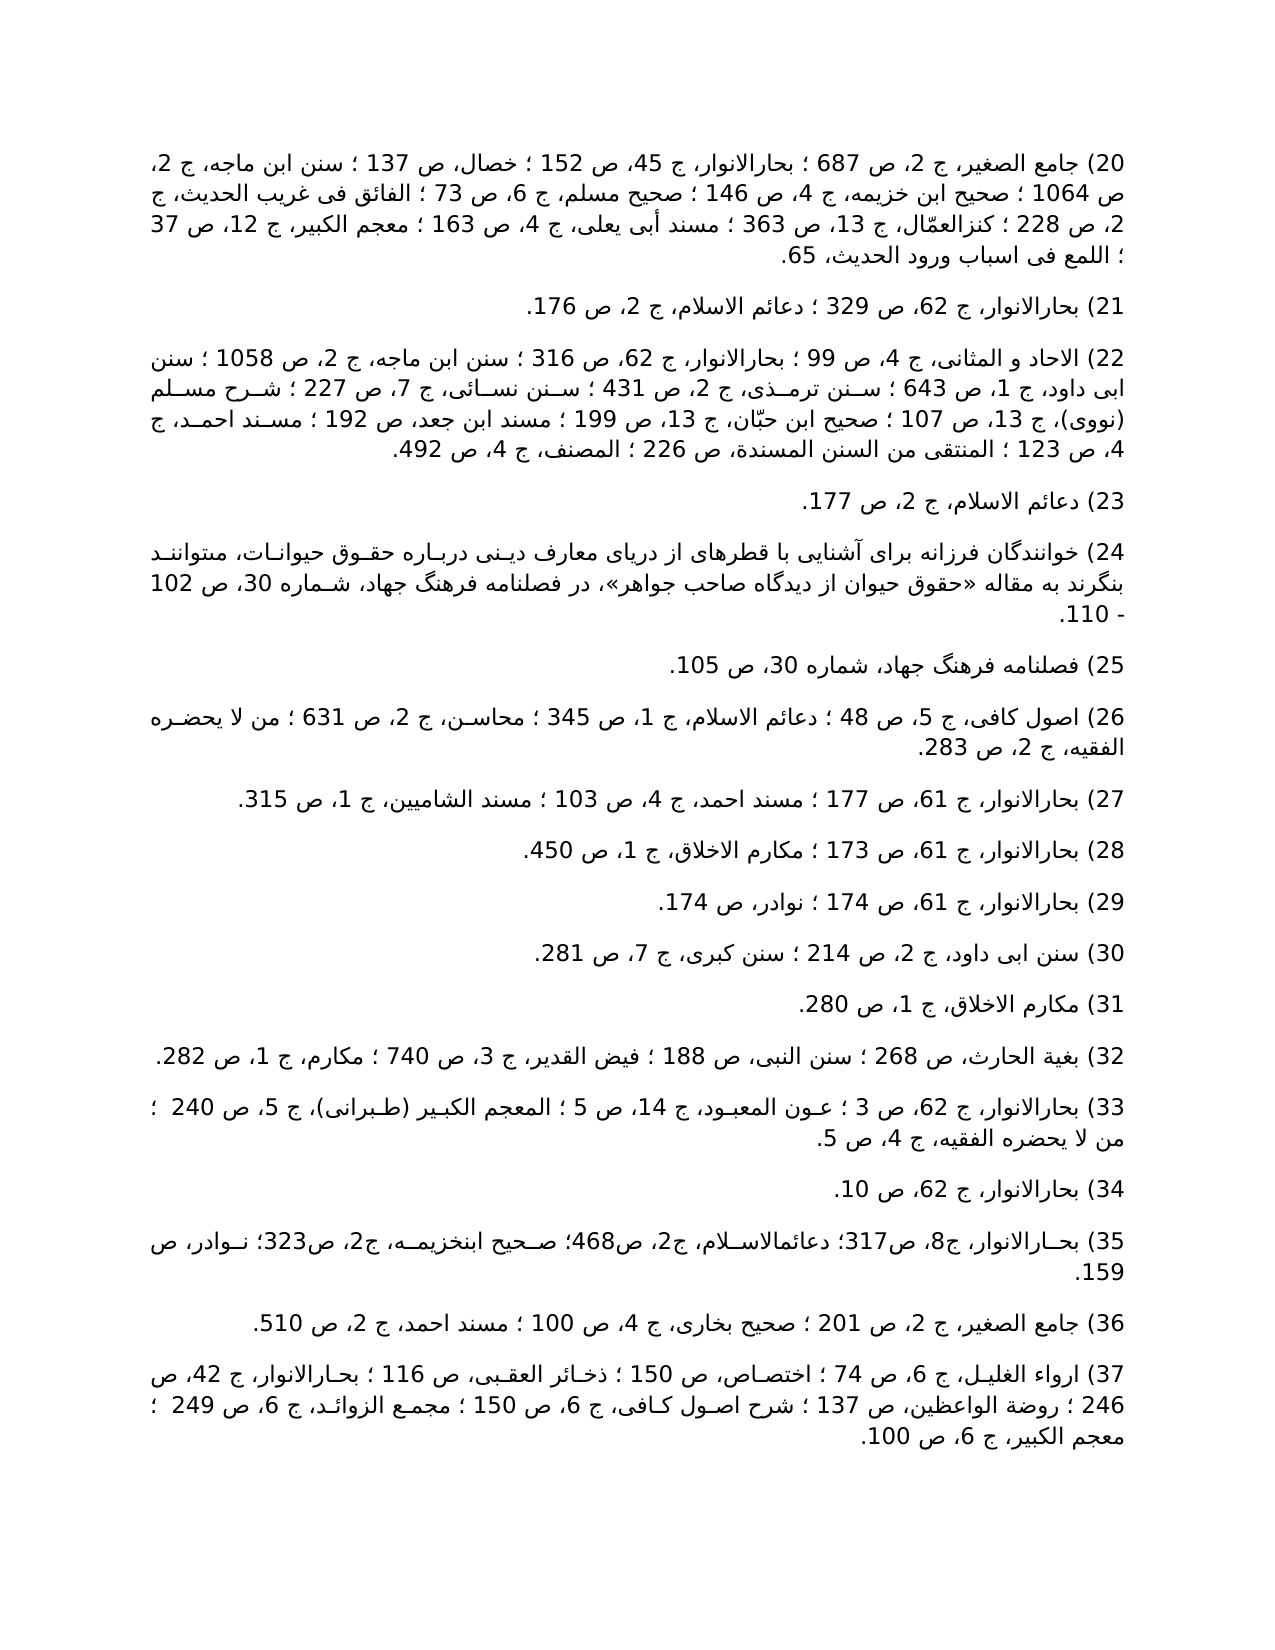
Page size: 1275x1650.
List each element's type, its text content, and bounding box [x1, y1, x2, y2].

text 31) مكارم الاخلاق، ج 1، ص 280. [150, 992, 1125, 1018]
text 20) جامع الصغير، ج 2، ص 687 ؛ بحارالانوار، ج 45، ص 152 ؛ خصال، ص 137 ؛ سنن ابن ماجه، ج 2، ص 1064 ؛ صحيح ابن خزيمه، ج 4، ص 146 ؛ صحيح مسلم، ج 6، ص 73 ؛ الفائق فى غريب الحديث، ج 2، ص 228 ؛ كنزالعمّال، ج 13، ص 363 ؛ مسند أبى يعلى، ج 4، ص 163 ؛ معجم الكبير، ج 12، ص 37 ؛ اللمع فى اسباب ورود الحديث، 65. [150, 150, 1125, 268]
text 23) دعائم الاسلام، ج 2، ص 177. [150, 488, 1125, 515]
text 36) جامع الصغير، ج 2، ص 201 ؛ صحيح بخارى، ج 4، ص 100 ؛ مسند احمد، ج 2، ص 510. [150, 1310, 1125, 1337]
text 30) سنن ابى داود، ج 2، ص 214 ؛ سنن كبرى، ج 7، ص 281. [150, 940, 1125, 967]
text 37) ارواء الغليل، ج 6، ص 74 ؛ اختصاص، ص 150 ؛ ذخائر العقبى، ص 116 ؛ بحارالانوار، ج 42، ص 246 ؛ روضة الواعظين، ص 137 ؛ شرح اصول كافى، ج 6، ص 150 ؛ مجمع الزوائد، ج 6، ص 249 ؛ معجم الكبير، ج 6، ص 100. [150, 1362, 1125, 1449]
text 27) بحارالانوار، ج 61، ص 177 ؛ مسند احمد، ج 4، ص 103 ؛ مسند الشاميين، ج 1، ص 315. [150, 786, 1125, 812]
text 29) بحارالانوار، ج 61، ص 174 ؛ نوادر، ص 174. [150, 889, 1125, 915]
text 32) بغية الحارث، ص 268 ؛ سنن النبى، ص 188 ؛ فيض القدير، ج 3، ص 740 ؛ مكارم، ج 1، ص 282. [150, 1043, 1125, 1070]
text 24) خوانندگان فرزانه براى آشنايى با قطره‏اى از درياى معارف دينى درباره حقوق حيوانات، مى‏توانند بنگرند به مقاله «حقوق حيوان از ديدگاه صاحب جواهر»، در فصلنامه فرهنگ جهاد، شماره 30، ص 102 - 110. [150, 539, 1125, 627]
text 34) بحارالانوار، ج 62، ص 10. [150, 1177, 1125, 1203]
text 25) فصلنامه فرهنگ جهاد، شماره 30، ص 105. [150, 652, 1125, 679]
text 21) بحارالانوار، ج 62، ص 329 ؛ دعائم الاسلام، ج 2، ص 176. [150, 293, 1125, 320]
text 35) بحارالانوار، ج‏8، ص‏317؛ دعائم‏الاسلام، ج‏2، ص‏468؛ صحيح ابن‏خزيمه، ج‏2، ص‏323؛ نوادر، ص 159. [150, 1228, 1125, 1285]
text 33) بحارالانوار، ج 62، ص 3 ؛ عون المعبود، ج 14، ص 5 ؛ المعجم الكبير (طبرانى)، ج 5، ص 240 ؛ من لا يحضره الفقيه، ج 4، ص 5. [150, 1094, 1125, 1152]
text 28) بحارالانوار، ج 61، ص 173 ؛ مكارم الاخلاق، ج 1، ص 450. [150, 837, 1125, 864]
text 26) اصول كافى، ج 5، ص 48 ؛ دعائم الاسلام، ج 1، ص 345 ؛ محاسن، ج 2، ص 631 ؛ من لا يحضره الفقيه، ج 2، ص 283. [150, 704, 1125, 761]
text 22) الاحاد و المثانى، ج 4، ص 99 ؛ بحارالانوار، ج 62، ص 316 ؛ سنن ابن ماجه، ج 2، ص 1058 ؛ سنن ابى داود، ج 1، ص 643 ؛ سنن ترمذى، ج 2، ص 431 ؛ سنن نسائى، ج 7، ص 227 ؛ شرح مسلم (نووى)، ج 13، ص 107 ؛ صحيح ابن حبّان، ج 13، ص 199 ؛ مسند ابن جعد، ص 192 ؛ مسند احمد، ج 4، ص 123 ؛ المنتقى من السنن المسندة، ص 226 ؛ المصنف، ج 4، ص 492. [150, 345, 1125, 463]
